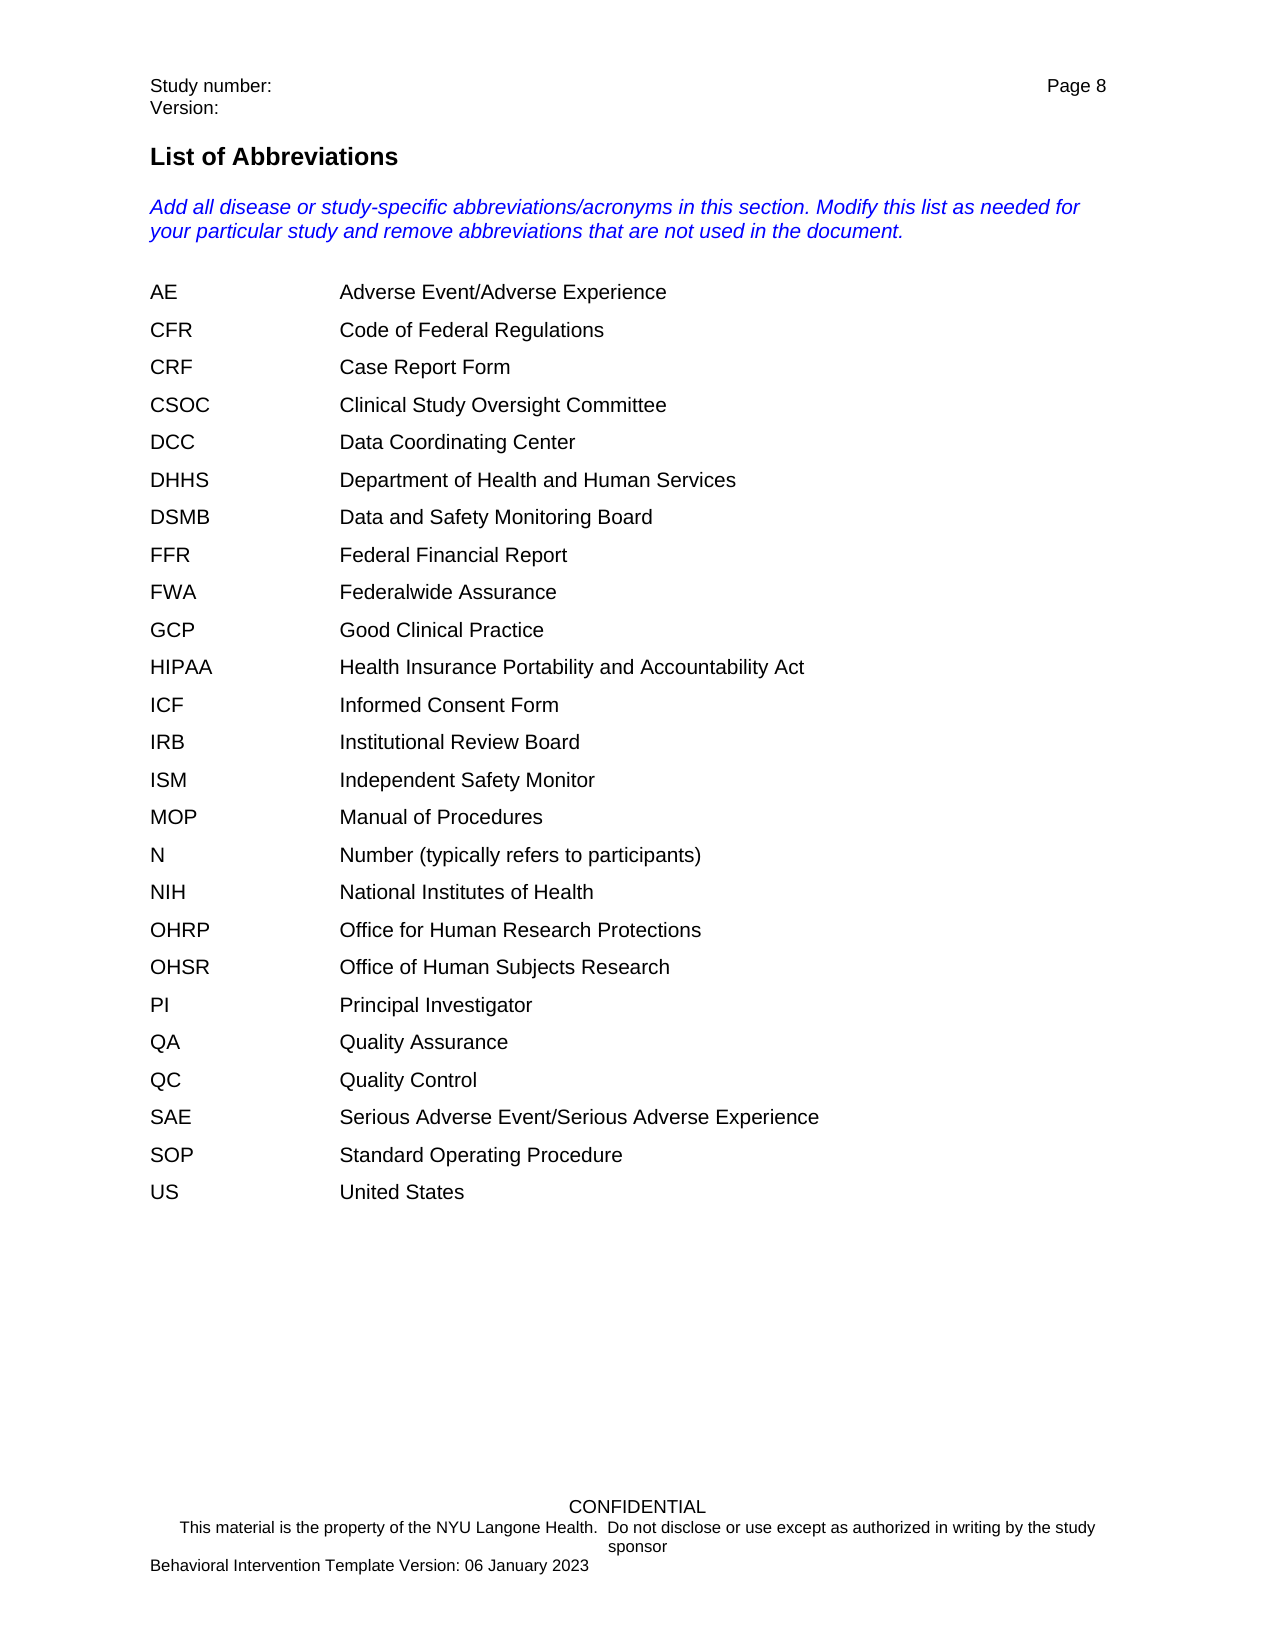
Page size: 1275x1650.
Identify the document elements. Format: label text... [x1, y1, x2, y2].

table_cell Clinical Study Oversight Committee [328, 379, 1136, 417]
table_cell FWA [139, 567, 328, 604]
table_cell Institutional Review Board [328, 717, 1136, 754]
text List of Abbreviations [150, 142, 1125, 171]
table_cell Health Insurance Portability and Accountability Act [328, 642, 1136, 679]
table_cell National Institutes of Health [328, 867, 1136, 904]
table_cell DCC [139, 417, 328, 454]
table_cell SAE [139, 1092, 328, 1129]
table_cell SOP [139, 1129, 328, 1167]
table_cell Informed Consent Form [328, 679, 1136, 717]
table_cell IRB [139, 717, 328, 754]
table_cell United States [328, 1167, 1136, 1204]
table_cell HIPAA [139, 642, 328, 679]
table_cell Quality Control [328, 1054, 1136, 1092]
table_cell Case Report Form [328, 342, 1136, 379]
table_cell QA [139, 1017, 328, 1054]
table_cell DSMB [139, 492, 328, 529]
table_cell ICF [139, 679, 328, 717]
table_cell Data and Safety Monitoring Board [328, 492, 1136, 529]
text Add all disease or study-specific abbreviations/acronyms in this section. Modify this list as needed for your particular study and remove abbreviations that are not used in the document. [150, 195, 1125, 243]
table_cell Data Coordinating Center [328, 417, 1136, 454]
table_cell Independent Safety Monitor [328, 754, 1136, 792]
table_cell Principal Investigator [328, 979, 1136, 1017]
table_cell CFR [139, 304, 328, 342]
table_cell CRF [139, 342, 328, 379]
table_header Adverse Event/Adverse Experience [328, 267, 1136, 304]
table_cell Department of Health and Human Services [328, 454, 1136, 492]
table_cell NIH [139, 867, 328, 904]
table_cell Serious Adverse Event/Serious Adverse Experience [328, 1092, 1136, 1129]
table_cell Federal Financial Report [328, 529, 1136, 567]
table_cell Manual of Procedures [328, 792, 1136, 829]
table_cell GCP [139, 604, 328, 642]
table_cell Quality Assurance [328, 1017, 1136, 1054]
table_cell Number (typically refers to participants) [328, 829, 1136, 867]
table_cell Office of Human Subjects Research [328, 942, 1136, 979]
table_cell OHRP [139, 904, 328, 942]
table_cell Office for Human Research Protections [328, 904, 1136, 942]
table_cell Good Clinical Practice [328, 604, 1136, 642]
table_cell N [139, 829, 328, 867]
table_cell US [139, 1167, 328, 1204]
table_cell Code of Federal Regulations [328, 304, 1136, 342]
table_cell FFR [139, 529, 328, 567]
table_cell DHHS [139, 454, 328, 492]
table_cell MOP [139, 792, 328, 829]
table_cell PI [139, 979, 328, 1017]
table_cell CSOC [139, 379, 328, 417]
table_cell Standard Operating Procedure [328, 1129, 1136, 1167]
table_header AE [139, 267, 328, 304]
table_cell QC [139, 1054, 328, 1092]
table_cell ISM [139, 754, 328, 792]
table_cell OHSR [139, 942, 328, 979]
table_cell Federalwide Assurance [328, 567, 1136, 604]
